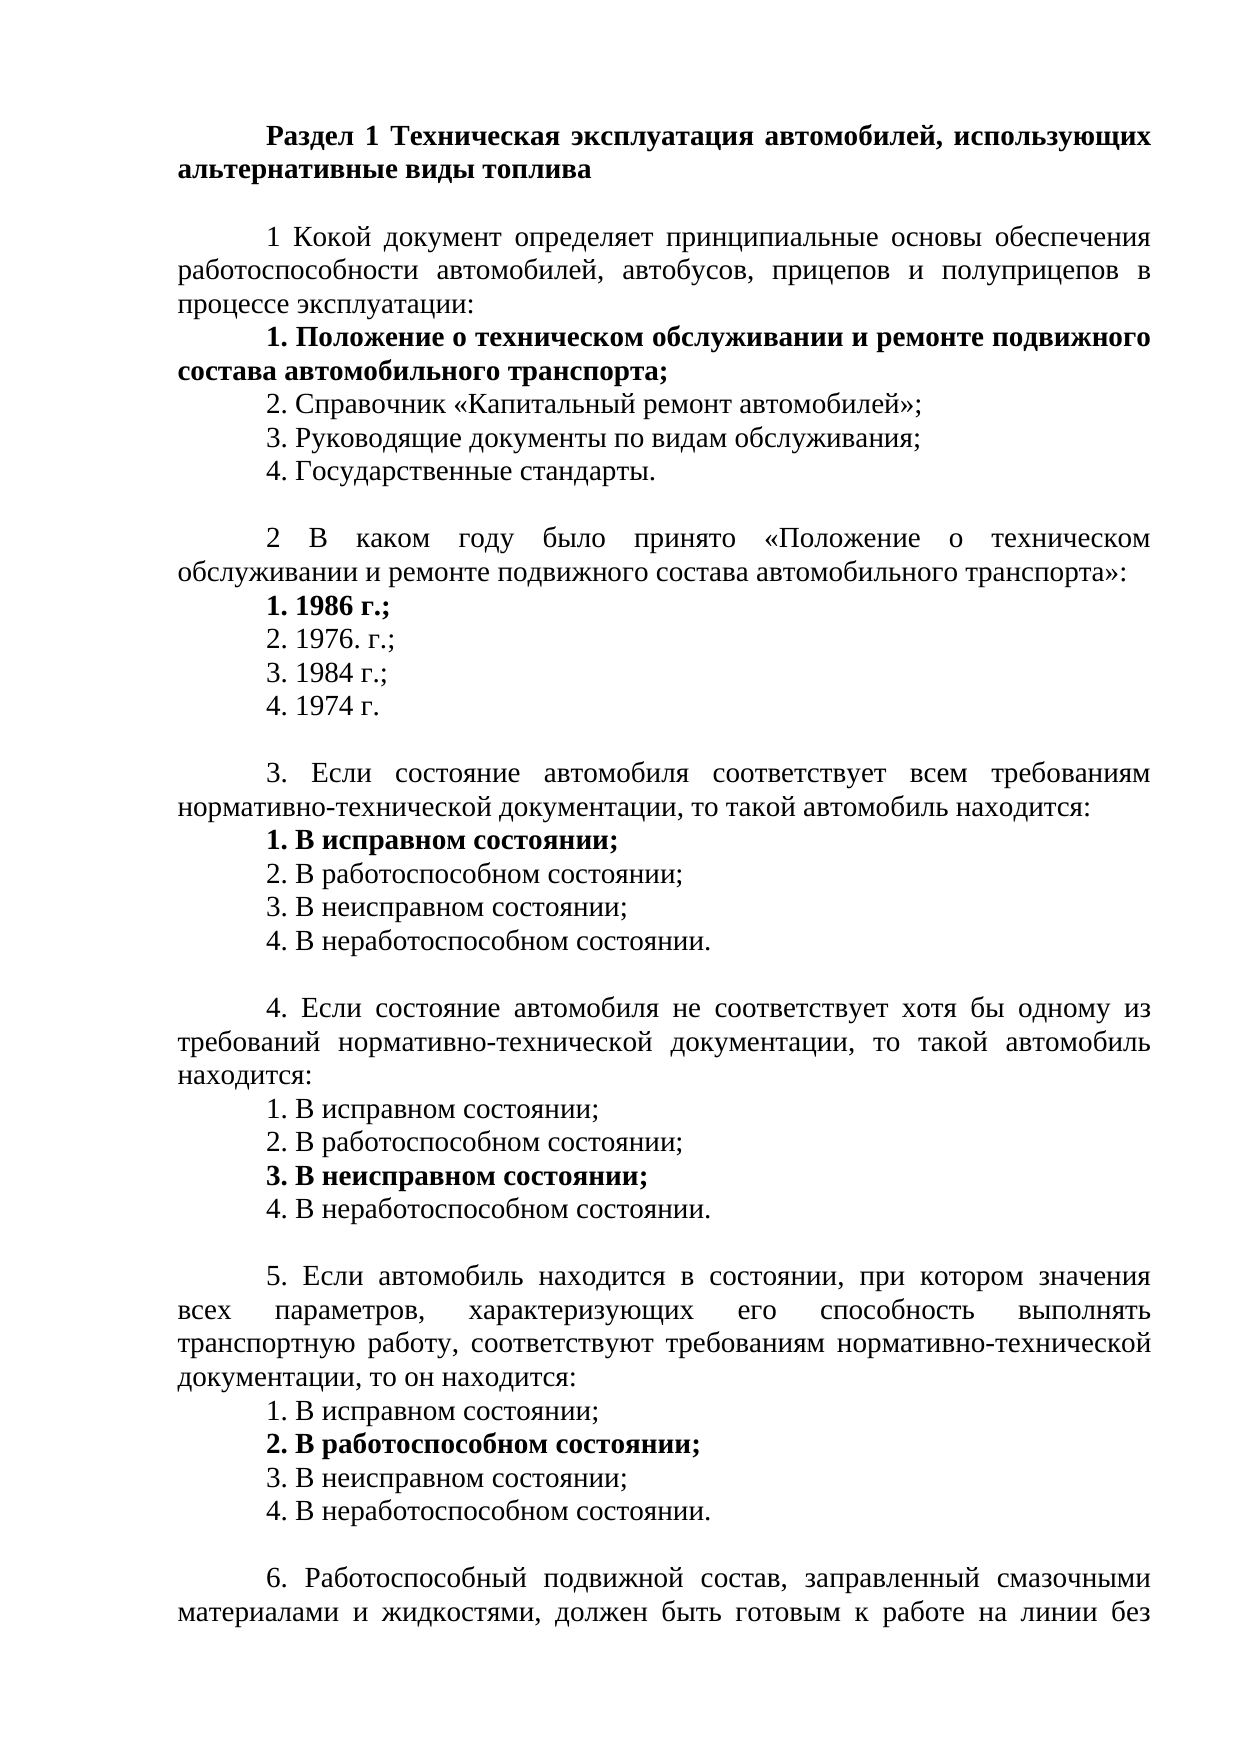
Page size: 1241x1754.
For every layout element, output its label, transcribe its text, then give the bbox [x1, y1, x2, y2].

text 2. В работоспособном состоянии; [177, 1124, 1152, 1158]
text 3. В неисправном состоянии; [177, 889, 1152, 923]
text 4. 1974 г. [177, 688, 1152, 722]
text 2. В работоспособном состоянии; [177, 856, 1152, 889]
text 1 Кокой документ определяет принципиальные основы обеспечения работоспособности автомобилей, автобусов, прицепов и полуприцепов в процессе эксплуатации: [177, 219, 1152, 319]
text 1. 1986 г.; [177, 588, 1152, 621]
text 1. В исправном состоянии; [177, 1091, 1152, 1124]
text 1. В исправном состоянии; [177, 822, 1152, 856]
text 4. В неработоспособном состоянии. [177, 1191, 1152, 1225]
text 2. 1976. г.; [177, 621, 1152, 655]
text 1. В исправном состоянии; [177, 1393, 1152, 1426]
text 5. Если автомобиль находится в состоянии, при котором значения всех параметров, характеризующих его способность выполнять транспортную работу, соответствуют требованиям нормативно-технической документации, то он находится: [177, 1258, 1152, 1393]
text Раздел 1 Техническая эксплуатация автомобилей, использующих альтернативные виды топлива [177, 118, 1152, 185]
text 3. В неисправном состоянии; [177, 1158, 1152, 1191]
text 2. В работоспособном состоянии; [177, 1426, 1152, 1460]
text 4. В неработоспособном состоянии. [177, 1493, 1152, 1527]
text 4. Если состояние автомобиля не соответствует хотя бы одному из требований нормативно-технической документации, то такой автомобиль находится: [177, 990, 1152, 1091]
text 4. Государственные стандарты. [177, 453, 1152, 487]
text 4. В неработоспособном состоянии. [177, 923, 1152, 957]
text 3. Руководящие документы по видам обслуживания; [177, 420, 1152, 453]
text 2. Справочник «Капитальный ремонт автомобилей»; [177, 386, 1152, 420]
text 3. 1984 г.; [177, 655, 1152, 688]
text 2 В каком году было принято «Положение о техническом обслуживании и ремонте подвижного состава автомобильного транспорта»: [177, 521, 1152, 588]
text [177, 1560, 1152, 1627]
text 1. Положение о техническом обслуживании и ремонте подвижного состава автомобильного транспорта; [177, 319, 1152, 386]
text 3. В неисправном состоянии; [177, 1460, 1152, 1493]
text 3. Если состояние автомобиля соответствует всем требованиям нормативно-технической документации, то такой автомобиль находится: [177, 755, 1152, 822]
